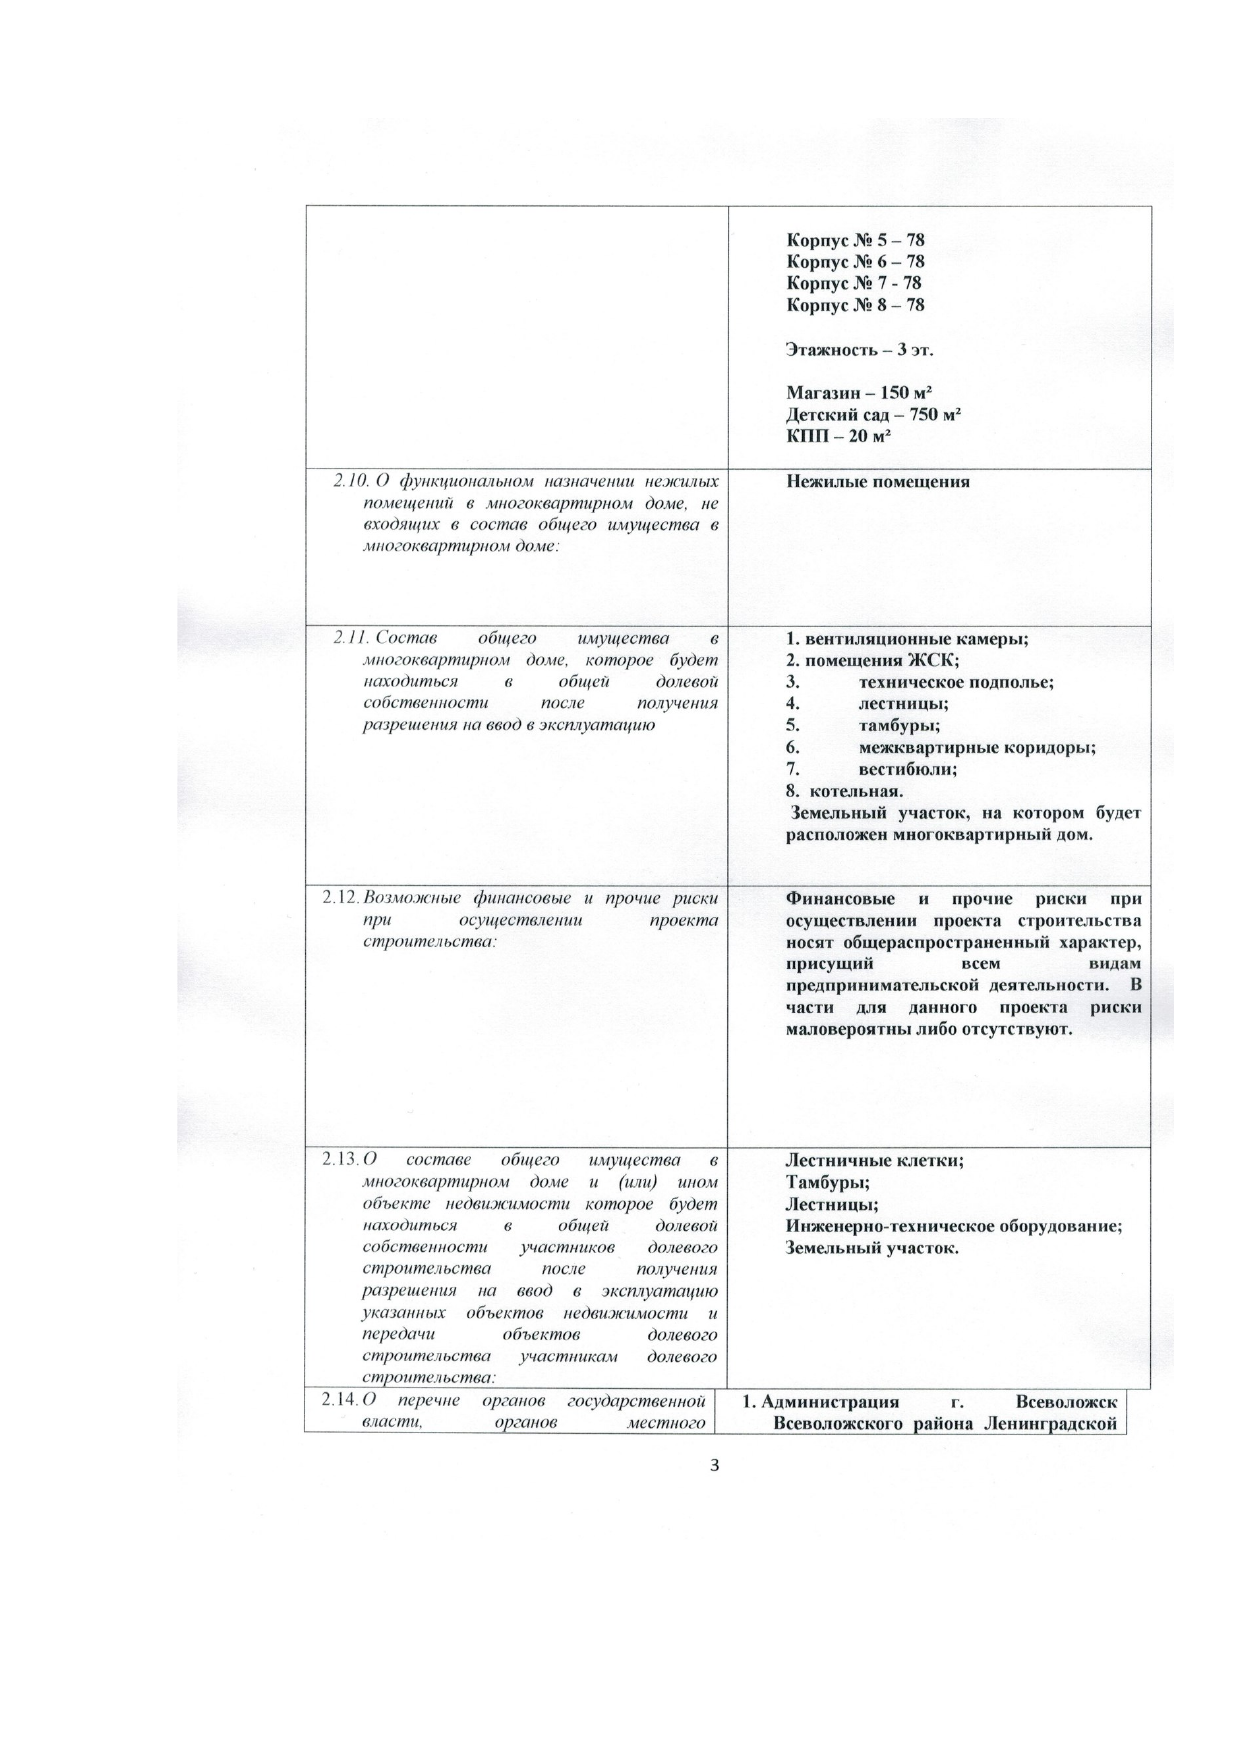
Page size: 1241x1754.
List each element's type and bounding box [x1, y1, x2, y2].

picture [177, 118, 1174, 1540]
